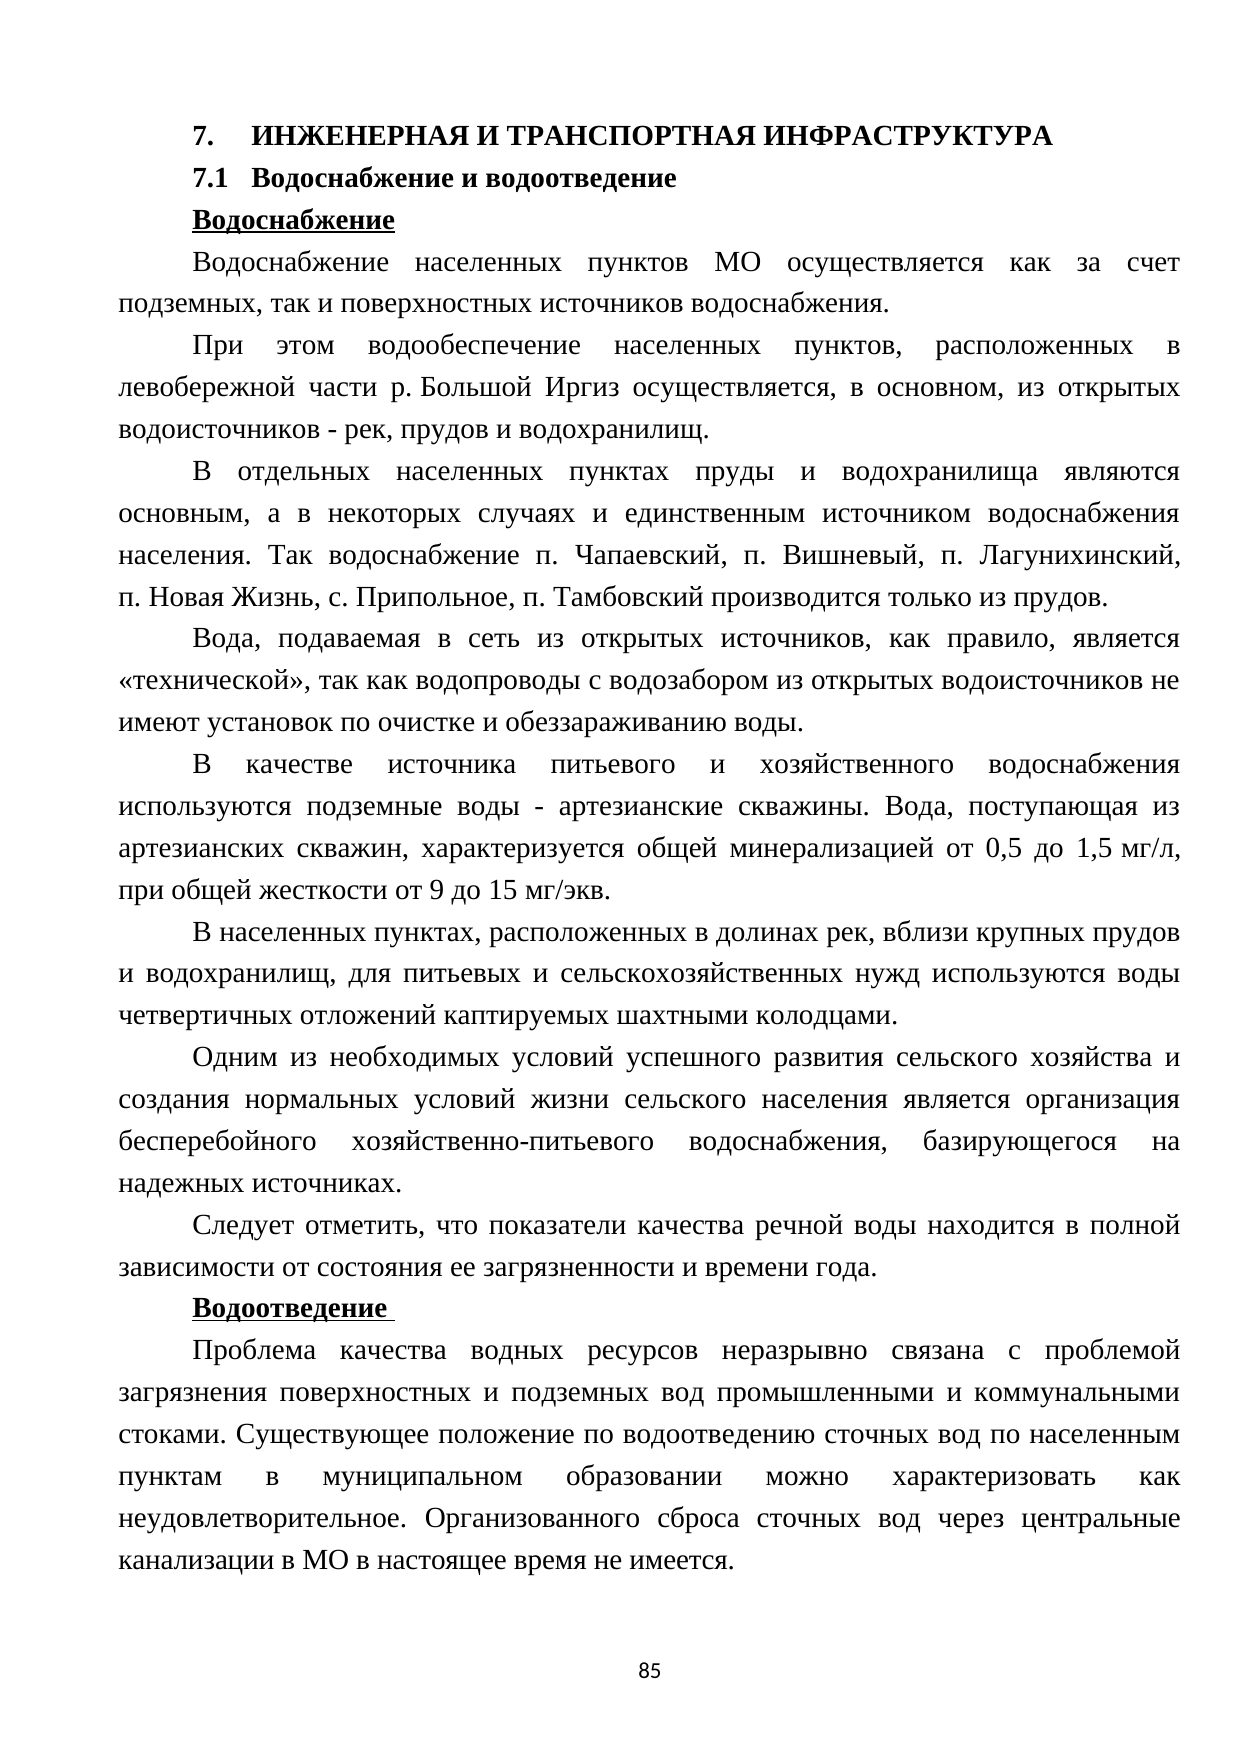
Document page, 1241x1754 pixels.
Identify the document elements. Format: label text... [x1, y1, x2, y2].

list ИНЖЕНЕРНАЯ И ТРАНСПОРТНАЯ ИНФРАСТРУКТУРА [118, 118, 1181, 152]
text Водоотведение [118, 1291, 1181, 1324]
list Водоснабжение и водоотведение [118, 160, 1181, 193]
text Водоснабжение населенных пунктов МО осуществляется как за счет подземных, так и поверхностных источников водоснабжения. [118, 244, 1181, 319]
text Одним из необходимых условий успешного развития сельского хозяйства и создания нормальных условий жизни сельского населения является организация бесперебойного хозяйственно-питьевого водоснабжения, базирующегося на надежных источниках. [118, 1039, 1181, 1198]
text Проблема качества водных ресурсов неразрывно связана с проблемой загрязнения поверхностных и подземных вод промышленными и коммунальными стоками. Существующее положение по водоотведению сточных вод по населенным пунктам в муниципальном образовании можно характеризовать как неудовлетворительное. Организованного сброса сточных вод через центральные канализации в МО в настоящее время не имеется. [118, 1332, 1181, 1575]
text В населенных пунктах, расположенных в долинах рек, вблизи крупных прудов и водохранилищ, для питьевых и сельскохозяйственных нужд используются воды четвертичных отложений каптируемых шахтными колодцами. [118, 914, 1181, 1031]
text В отдельных населенных пунктах пруды и водохранилища являются основным, а в некоторых случаях и единственным источником водоснабжения населения. Так водоснабжение п. Чапаевский, п. Вишневый, п. Лагунихинский, п. Новая Жизнь, с. Припольное, п. Тамбовский производится только из прудов. [118, 453, 1181, 612]
text Водоснабжение [118, 202, 1181, 235]
text Вода, подаваемая в сеть из открытых источников, как правило, является «технической», так как водопроводы с водозабором из открытых водоисточников не имеют установок по очистке и обеззараживанию воды. [118, 621, 1181, 738]
text В качестве источника питьевого и хозяйственного водоснабжения используются подземные воды - артезианские скважины. Вода, поступающая из артезианских скважин, характеризуется общей минерализацией от 0,5 до 1,5 мг/л, при общей жесткости от 9 до 15 мг/экв. [118, 746, 1181, 905]
text При этом водообеспечение населенных пунктов, расположенных в левобережной части р. Большой Иргиз осуществляется, в основном, из открытых водоисточников - рек, прудов и водохранилищ. [118, 327, 1181, 445]
text Следует отметить, что показатели качества речной воды находится в полной зависимости от состояния ее загрязненности и времени года. [118, 1207, 1181, 1282]
